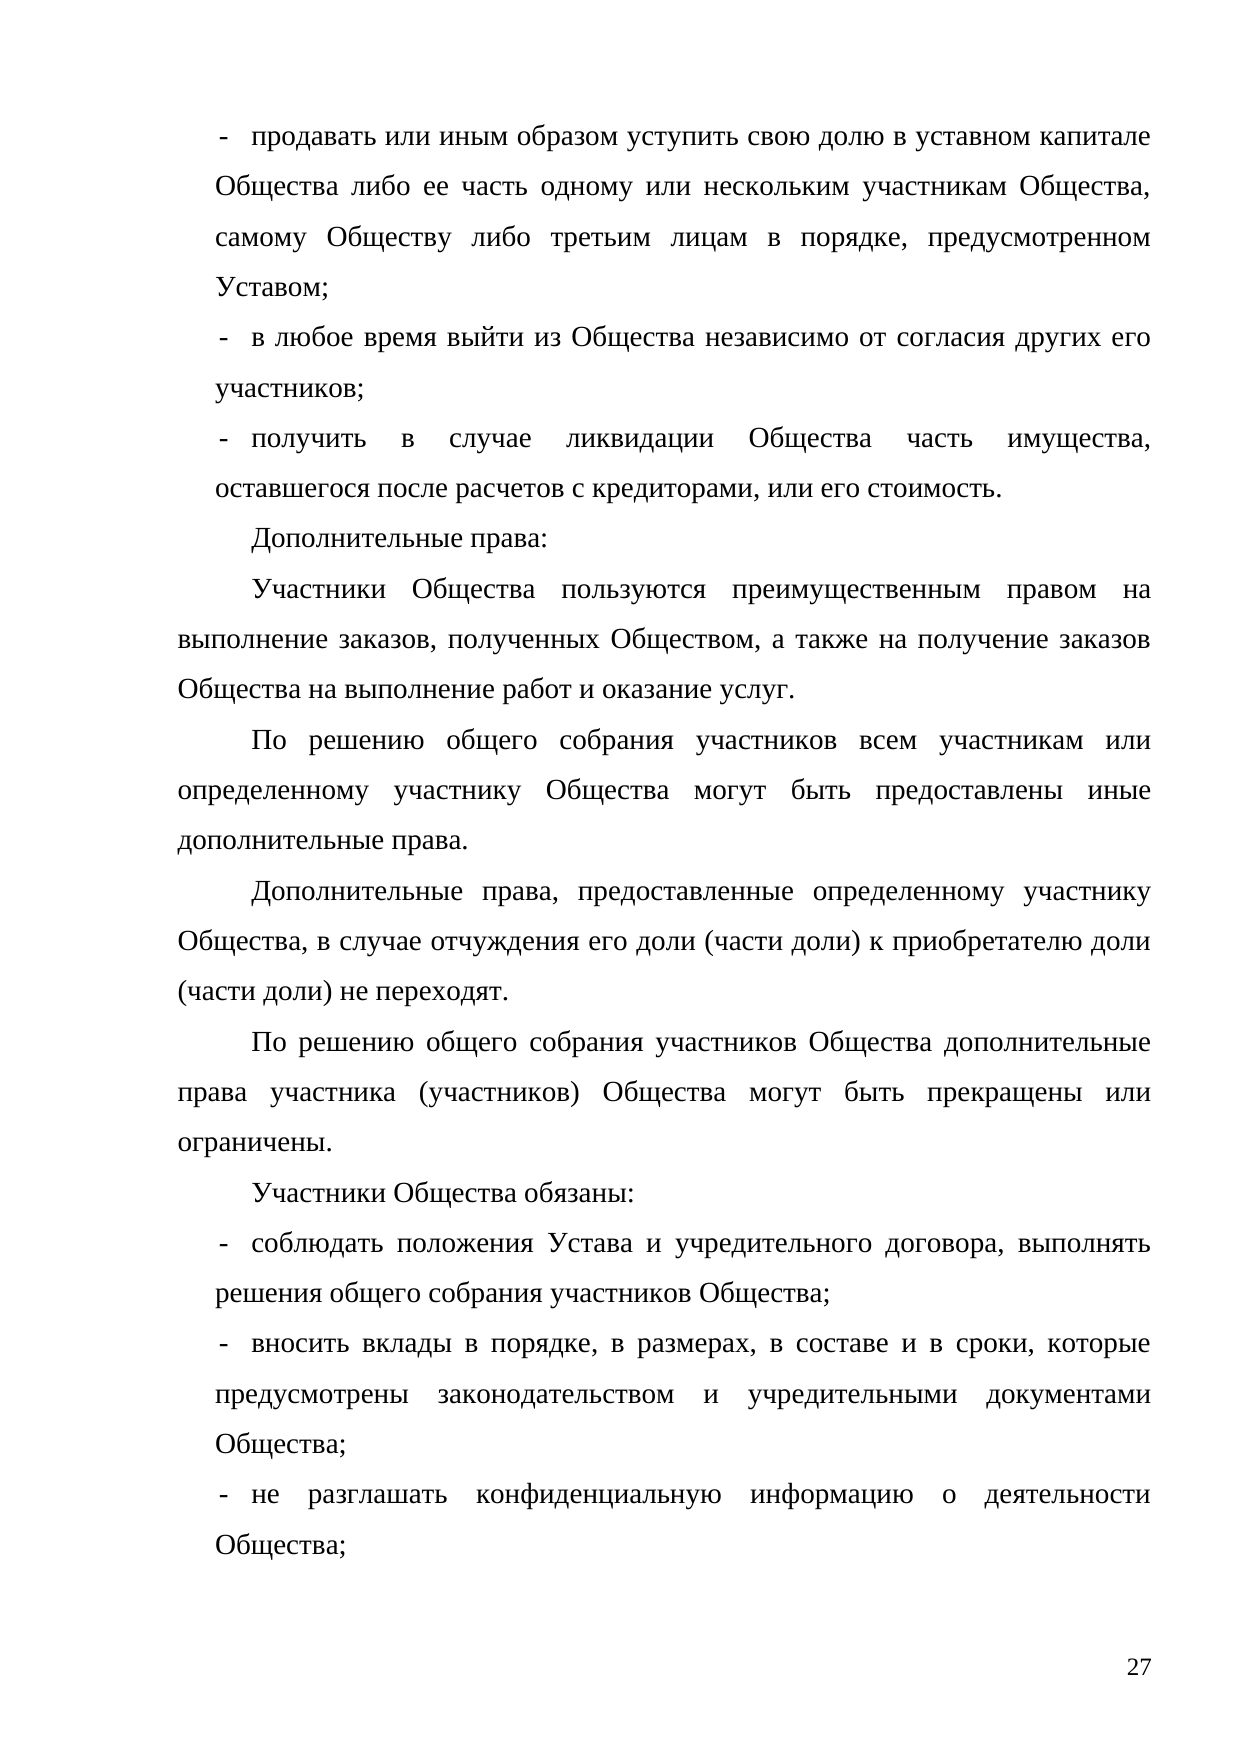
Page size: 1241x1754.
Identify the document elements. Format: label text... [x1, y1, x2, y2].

text Дополнительные права: [177, 521, 1152, 554]
text По решению общего собрания участников всем участникам или определенному участнику Общества могут быть предоставлены иные дополнительные права. [177, 722, 1152, 856]
text По решению общего собрания участников Общества дополнительные права участника (участников) Общества могут быть прекращены или ограничены. [177, 1024, 1152, 1158]
list в любое время выйти из Общества независимо от согласия других его участников; [215, 319, 1152, 403]
list соблюдать положения Устава и учредительного договора, выполнять решения общего собрания участников Общества; [215, 1225, 1152, 1309]
list получить в случае ликвидации Общества часть имущества, оставшегося после расчетов с кредиторами, или его стоимость. [215, 420, 1152, 504]
text Участники Общества пользуются преимущественным правом на выполнение заказов, полученных Обществом, а также на получение заказов Общества на выполнение работ и оказание услуг. [177, 571, 1152, 705]
list продавать или иным образом уступить свою долю в уставном капитале Общества либо ее часть одному или нескольким участникам Общества, самому Обществу либо третьим лицам в порядке, предусмотренном Уставом; [215, 118, 1152, 303]
text Участники Общества обязаны: [177, 1175, 1152, 1208]
text Дополнительные права, предоставленные определенному участнику Общества, в случае отчуждения его доли (части доли) к приобретателю доли (части доли) не переходят. [177, 873, 1152, 1007]
list не разглашать конфиденциальную информацию о деятельности Общества; [215, 1477, 1152, 1560]
list вносить вклады в порядке, в размерах, в составе и в сроки, которые предусмотрены законодательством и учредительными документами Общества; [215, 1326, 1152, 1460]
